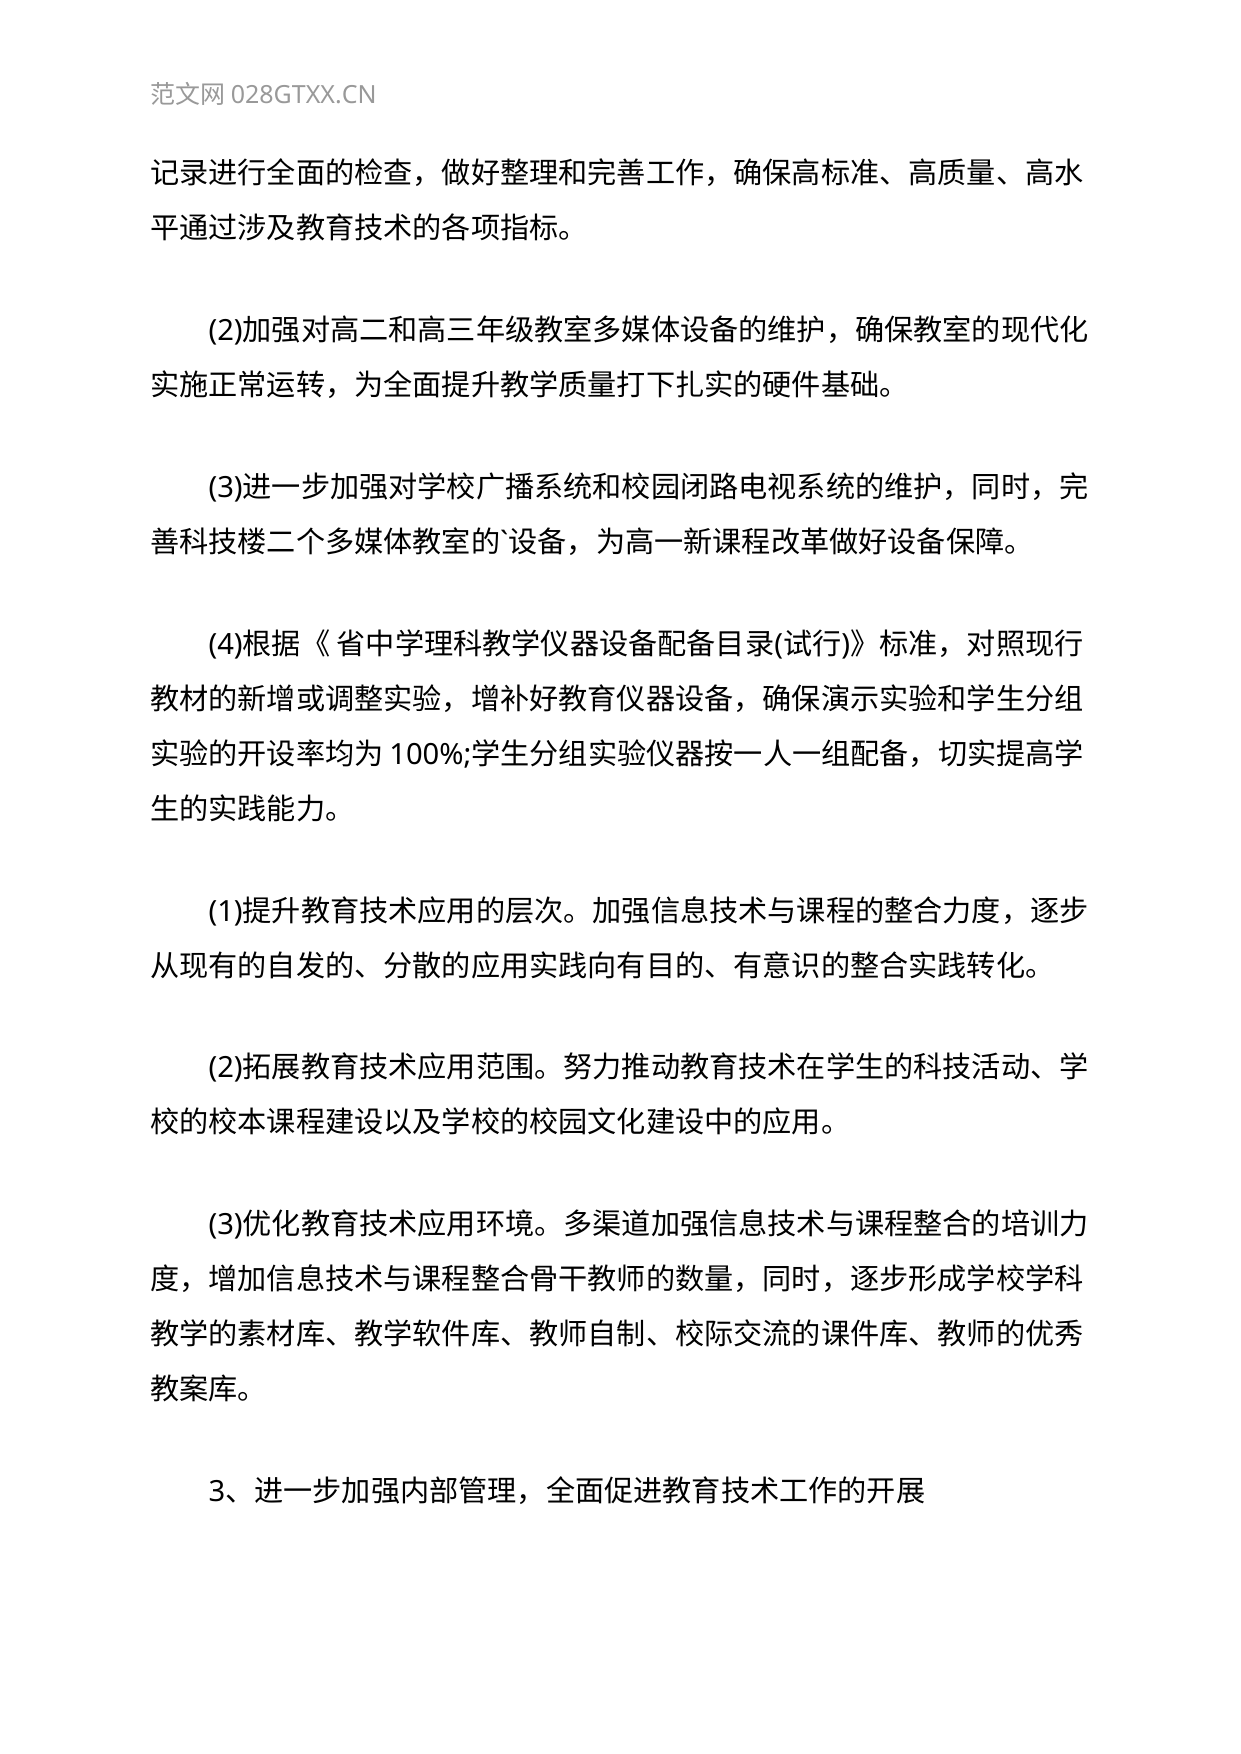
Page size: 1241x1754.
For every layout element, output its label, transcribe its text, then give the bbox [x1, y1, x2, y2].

text (4)根据《 省中学理科教学仪器设备配备目录(试行)》标准，对照现行教材的新增或调整实验，增补好教育仪器设备，确保演示实验和学生分组实验的开设率均为100%;学生分组实验仪器按一人一组配备，切实提高学生的实践能力。 [150, 620, 1090, 828]
text (1)提升教育技术应用的层次。加强信息技术与课程的整合力度，逐步从现有的自发的、分散的应用实践向有目的、有意识的整合实践转化。 [150, 887, 1090, 984]
text (3)进一步加强对学校广播系统和校园闭路电视系统的维护，同时，完善科技楼二个多媒体教室的`设备，为高一新课程改革做好设备保障。 [150, 463, 1090, 561]
text 3、进一步加强内部管理，全面促进教育技术工作的开展 [150, 1467, 1090, 1509]
text (2)拓展教育技术应用范围。努力推动教育技术在学生的科技活动、学校的校本课程建设以及学校的校园文化建设中的应用。 [150, 1044, 1090, 1141]
text (3)优化教育技术应用环境。多渠道加强信息技术与课程整合的培训力度，增加信息技术与课程整合骨干教师的数量，同时，逐步形成学校学科教学的素材库、教学软件库、教师自制、校际交流的课件库、教师的优秀教案库。 [150, 1201, 1090, 1408]
text (2)加强对高二和高三年级教室多媒体设备的维护，确保教室的现代化实施正常运转，为全面提升教学质量打下扎实的硬件基础。 [150, 307, 1090, 404]
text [150, 150, 1090, 247]
